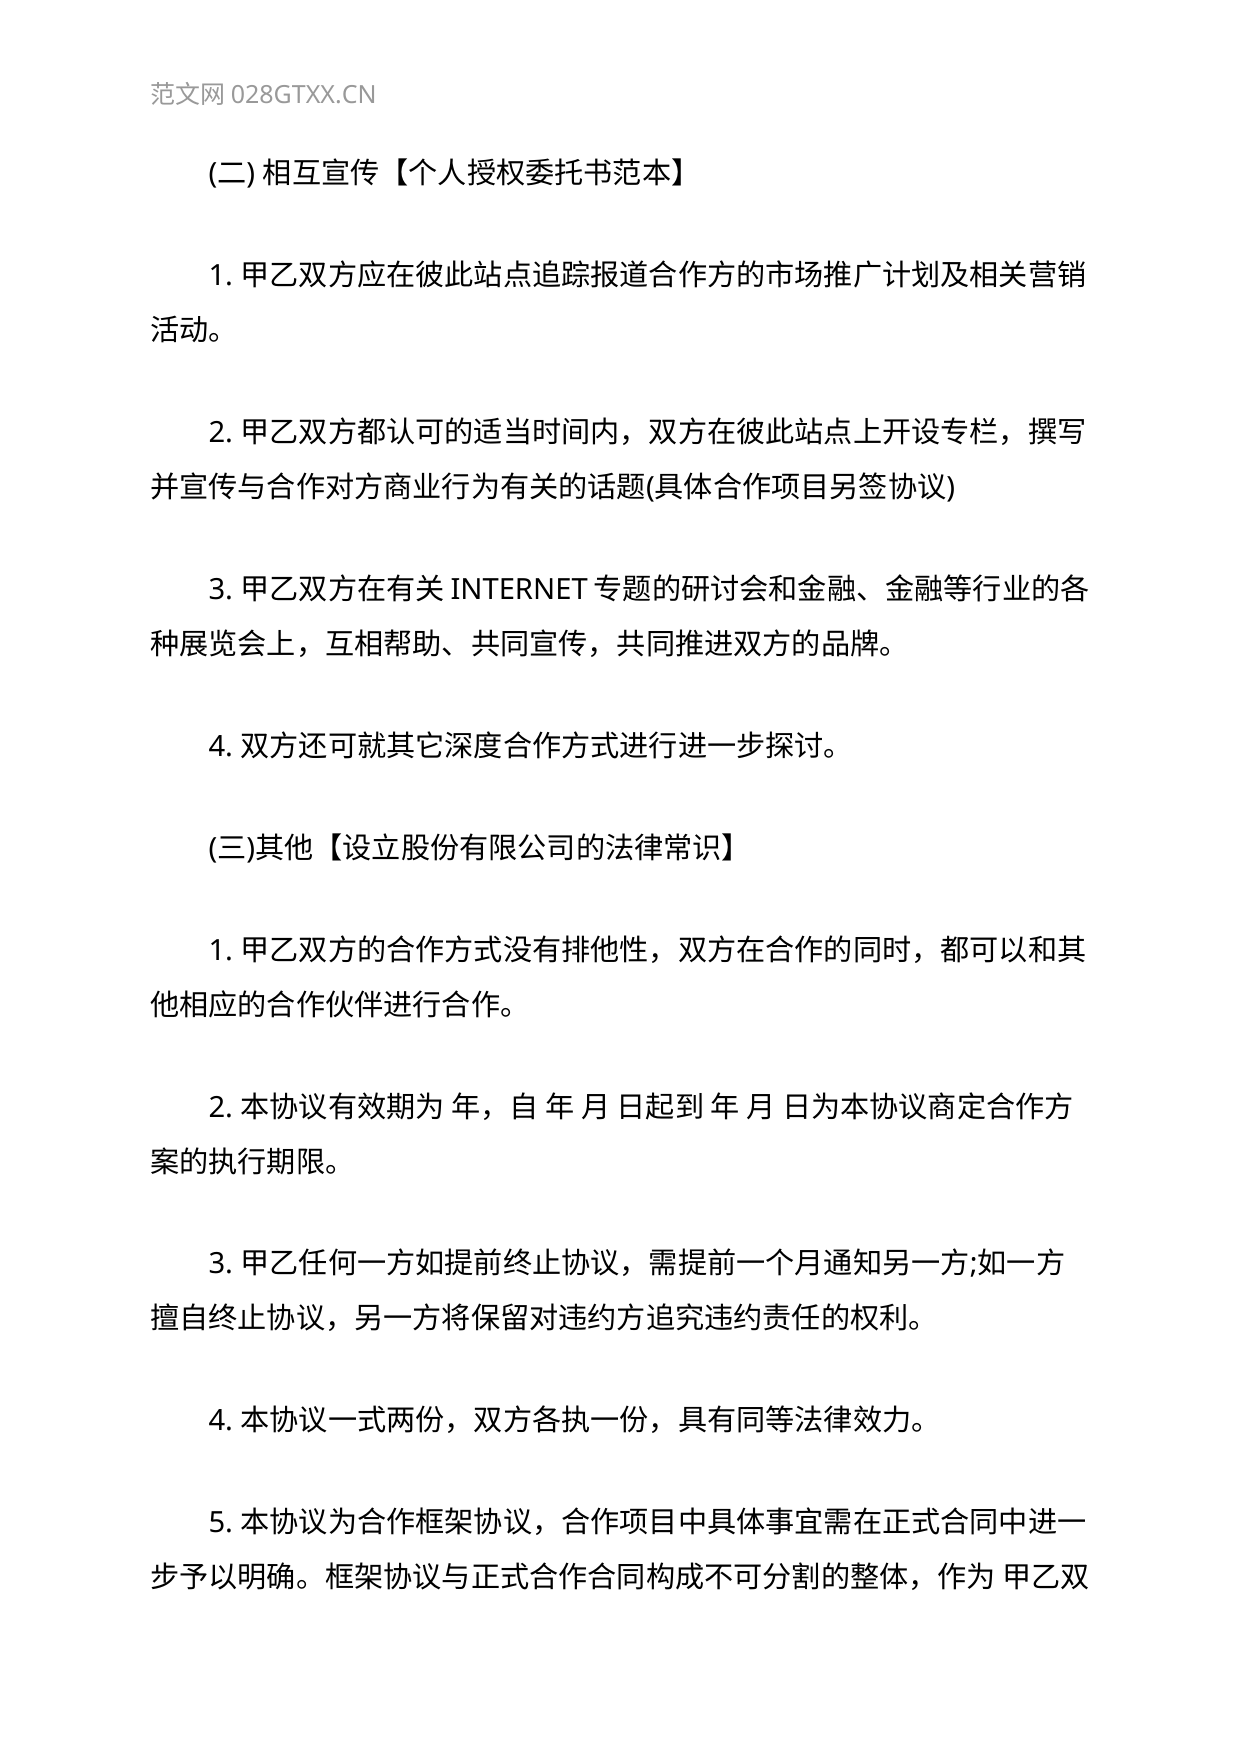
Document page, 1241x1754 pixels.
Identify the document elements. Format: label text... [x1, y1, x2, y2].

text 2. 本协议有效期为 年，自 年 月 日起到 年 月 日为本协议商定合作方案的执行期限。 [150, 1083, 1090, 1181]
text (二) 相互宣传【个人授权委托书范本】 [150, 150, 1090, 192]
text 1. 甲乙双方应在彼此站点追踪报道合作方的市场推广计划及相关营销活动。 [150, 252, 1090, 349]
text 4. 双方还可就其它深度合作方式进行进一步探讨。 [150, 722, 1090, 765]
text (三)其他【设立股份有限公司的法律常识】 [150, 824, 1090, 867]
text 1. 甲乙双方的合作方式没有排他性，双方在合作的同时，都可以和其他相应的合作伙伴进行合作。 [150, 926, 1090, 1024]
text 2. 甲乙双方都认可的适当时间内，双方在彼此站点上开设专栏，撰写并宣传与合作对方商业行为有关的话题(具体合作项目另签协议) [150, 409, 1090, 506]
text 3. 甲乙双方在有关INTERNET专题的研讨会和金融、金融等行业的各种展览会上，互相帮助、共同宣传，共同推进双方的品牌。 [150, 566, 1090, 663]
text 4. 本协议一式两份，双方各执一份，具有同等法律效力。 [150, 1397, 1090, 1439]
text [150, 1499, 1090, 1596]
text 3. 甲乙任何一方如提前终止协议，需提前一个月通知另一方;如一方擅自终止协议，另一方将保留对违约方追究违约责任的权利。 [150, 1240, 1090, 1337]
